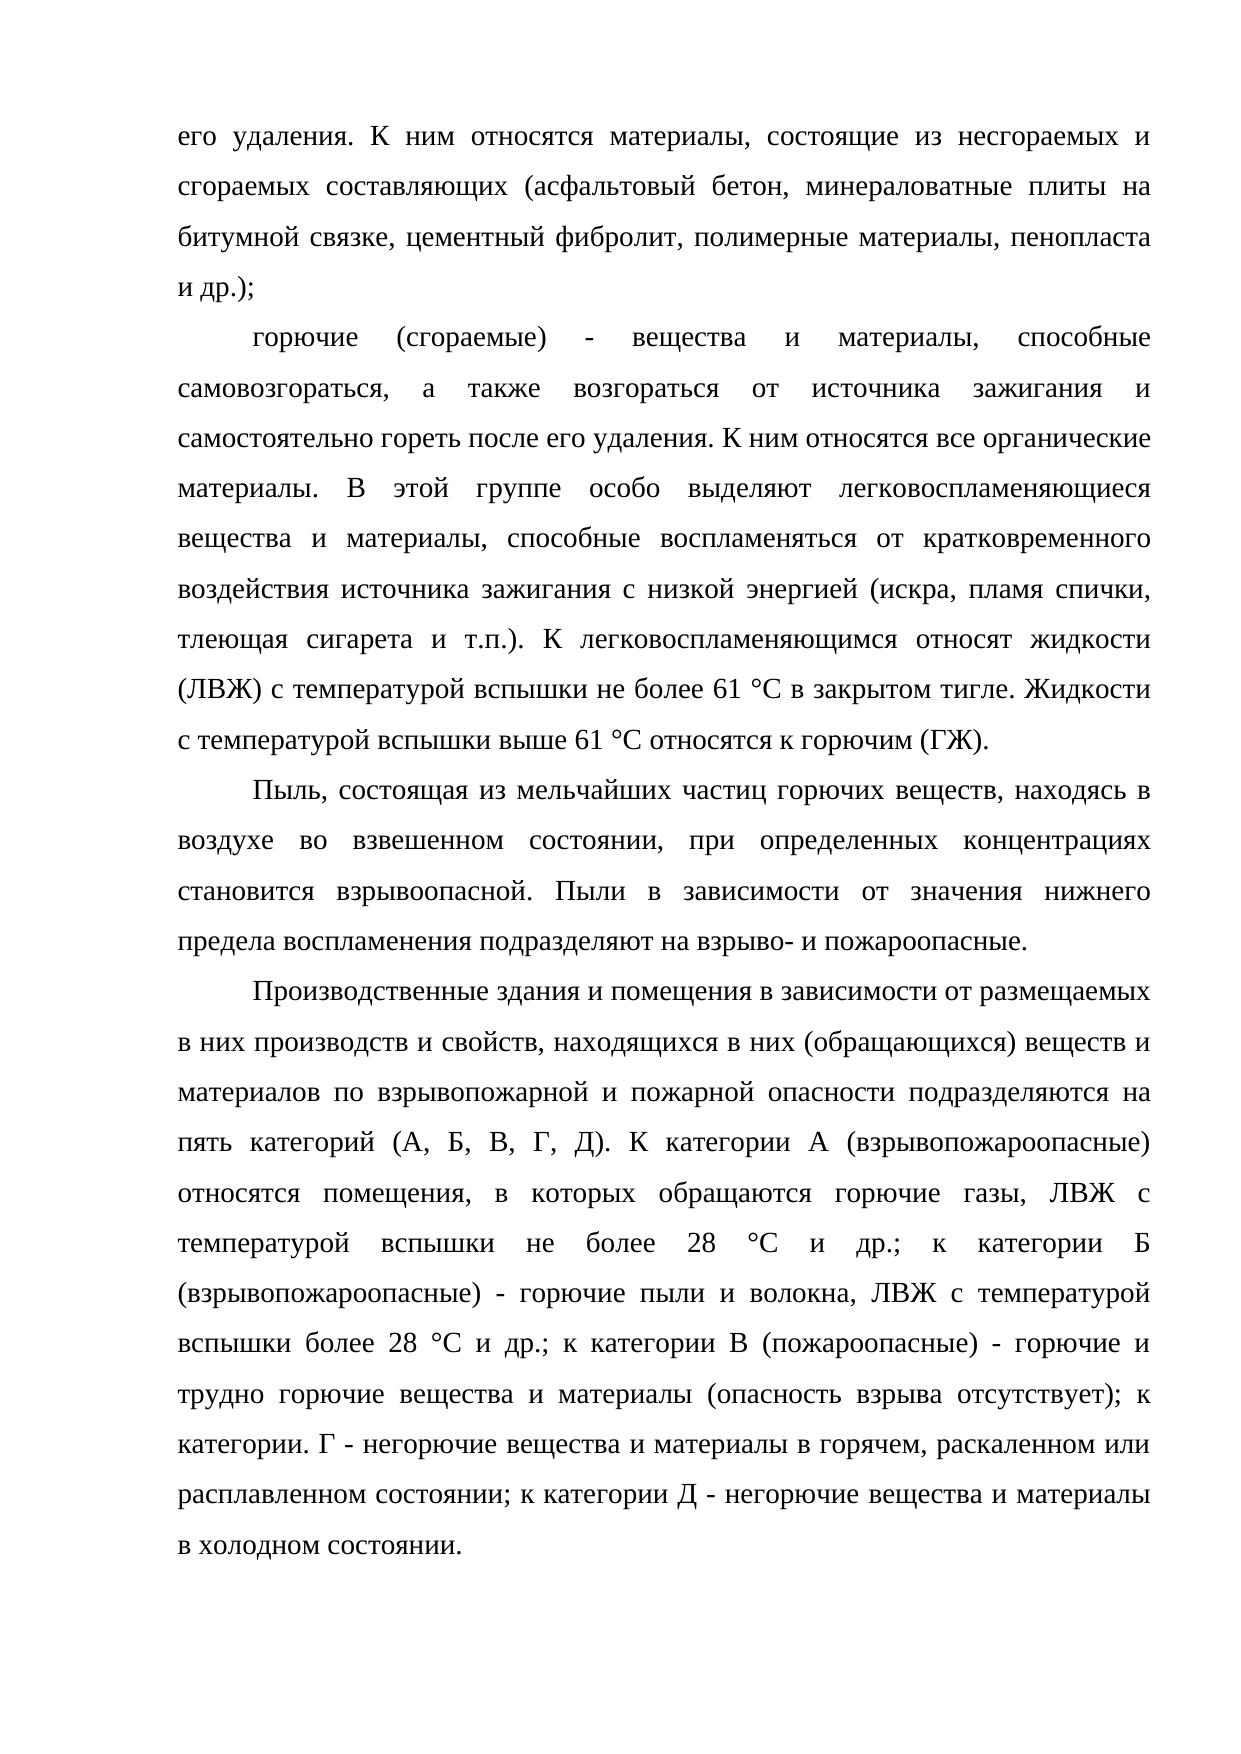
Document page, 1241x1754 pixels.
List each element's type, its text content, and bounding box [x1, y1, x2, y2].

text Производственные здания и помещения в зависимости от размещаемых в них производств и свойств, находящихся в них (обращающихся) веществ и материалов по взрывопожарной и пожарной опасности подразделяются на пять категорий (А, Б, В, Г, Д). К категории А (взрывопожароопасные) относятся помещения, в которых обращаются горючие газы, ЛВЖ с температурой вспышки не более 28 °С и др.; к категории Б (взрывопожароопасные) - горючие пыли и волокна, ЛВЖ с температурой вспышки более 28 °С и др.; к категории В (пожароопасные) - горючие и трудно горючие вещества и материалы (опасность взрыва отсутствует); к категории. Г - негорючие вещества и материалы в горячем, раскаленном или расплавленном состоянии; к категории Д - негорючие вещества и материалы в холодном состоянии. [177, 973, 1152, 1560]
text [177, 118, 1152, 303]
text горючие (сгораемые) - вещества и материалы, способные самовозгораться, а также возгораться от источника зажигания и самостоятельно гореть после его удаления. К ним относятся все органические материалы. В этой группе особо выделяют легковоспламеняющиеся вещества и материалы, способные воспламеняться от кратковременного воздействия источника зажигания с низкой энергией (искра, пламя спички, тлеющая сигарета и т.п.). К легковоспламеняющимся относят жидкости (ЛВЖ) с температурой вспышки не более 61 °С в закрытом тигле. Жидкости с температурой вспышки выше 61 °С относятся к горючим (ГЖ). [177, 319, 1152, 755]
text Пыль, состоящая из мельчайших частиц горючих веществ, находясь в воздухе во взвешенном состоянии, при определенных концентрациях становится взрывоопасной. Пыли в зависимости от значения нижнего предела воспламенения подразделяют на взрыво- и пожароопасные. [177, 772, 1152, 957]
